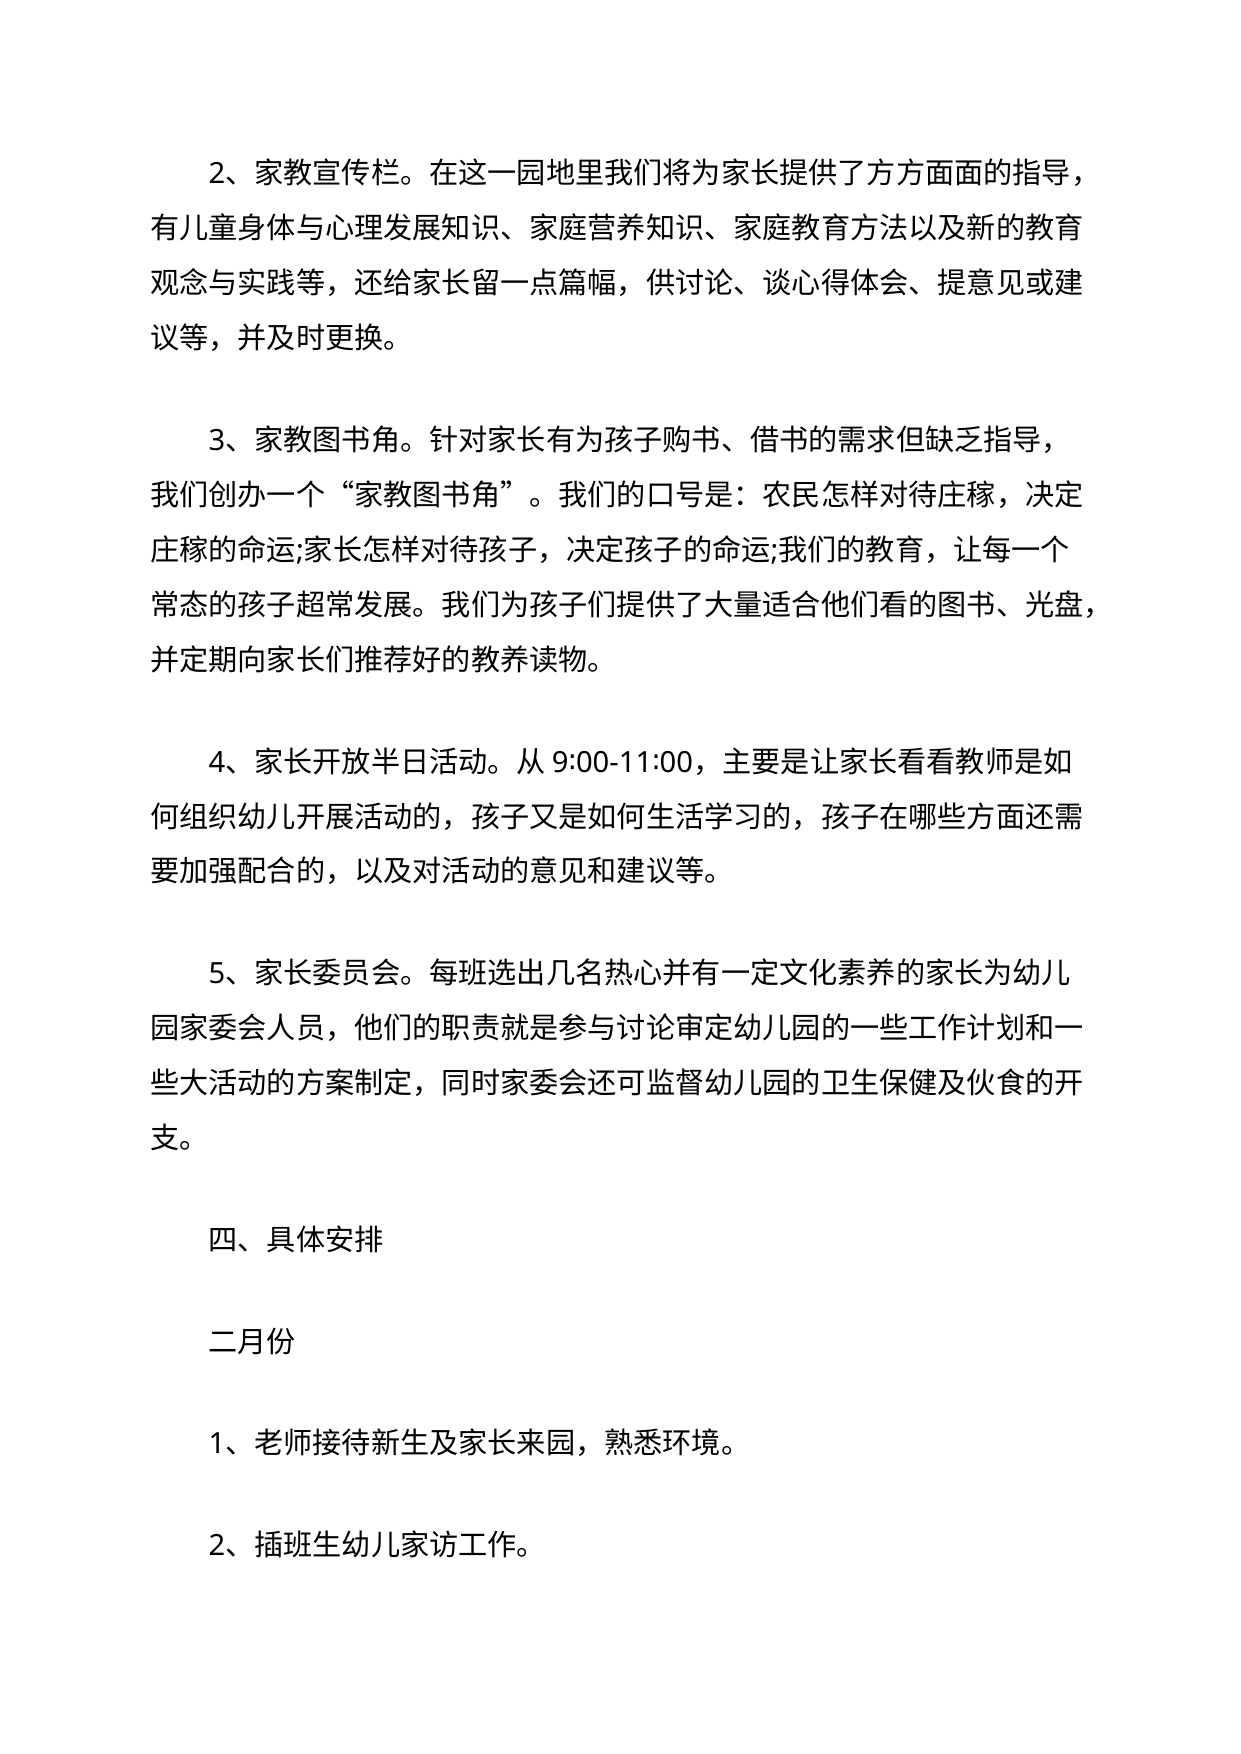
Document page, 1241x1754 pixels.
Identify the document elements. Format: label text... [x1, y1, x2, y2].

text 2、插班生幼儿家访工作。 [150, 1522, 1090, 1564]
text 四、具体安排 [150, 1216, 1090, 1259]
text 2、家教宣传栏。在这一园地里我们将为家长提供了方方面面的指导，有儿童身体与心理发展知识、家庭营养知识、家庭教育方法以及新的教育观念与实践等，还给家长留一点篇幅，供讨论、谈心得体会、提意见或建议等，并及时更换。 [150, 150, 1090, 357]
text 1、老师接待新生及家长来园，熟悉环境。 [150, 1420, 1090, 1462]
text 5、家长委员会。每班选出几名热心并有一定文化素养的家长为幼儿园家委会人员，他们的职责就是参与讨论审定幼儿园的一些工作计划和一些大活动的方案制定，同时家委会还可监督幼儿园的卫生保健及伙食的开支。 [150, 950, 1090, 1157]
text 二月份 [150, 1318, 1090, 1360]
text 3、家教图书角。针对家长有为孩子购书、借书的需求但缺乏指导，我们创办一个“家教图书角”。我们的口号是：农民怎样对待庄稼，决定庄稼的命运;家长怎样对待孩子，决定孩子的命运;我们的教育，让每一个常态的孩子超常发展。我们为孩子们提供了大量适合他们看的图书、光盘，并定期向家长们推荐好的教养读物。 [150, 417, 1090, 679]
text 4、家长开放半日活动。从9∶00-11∶00，主要是让家长看看教师是如何组织幼儿开展活动的，孩子又是如何生活学习的，孩子在哪些方面还需要加强配合的，以及对活动的意见和建议等。 [150, 738, 1090, 890]
